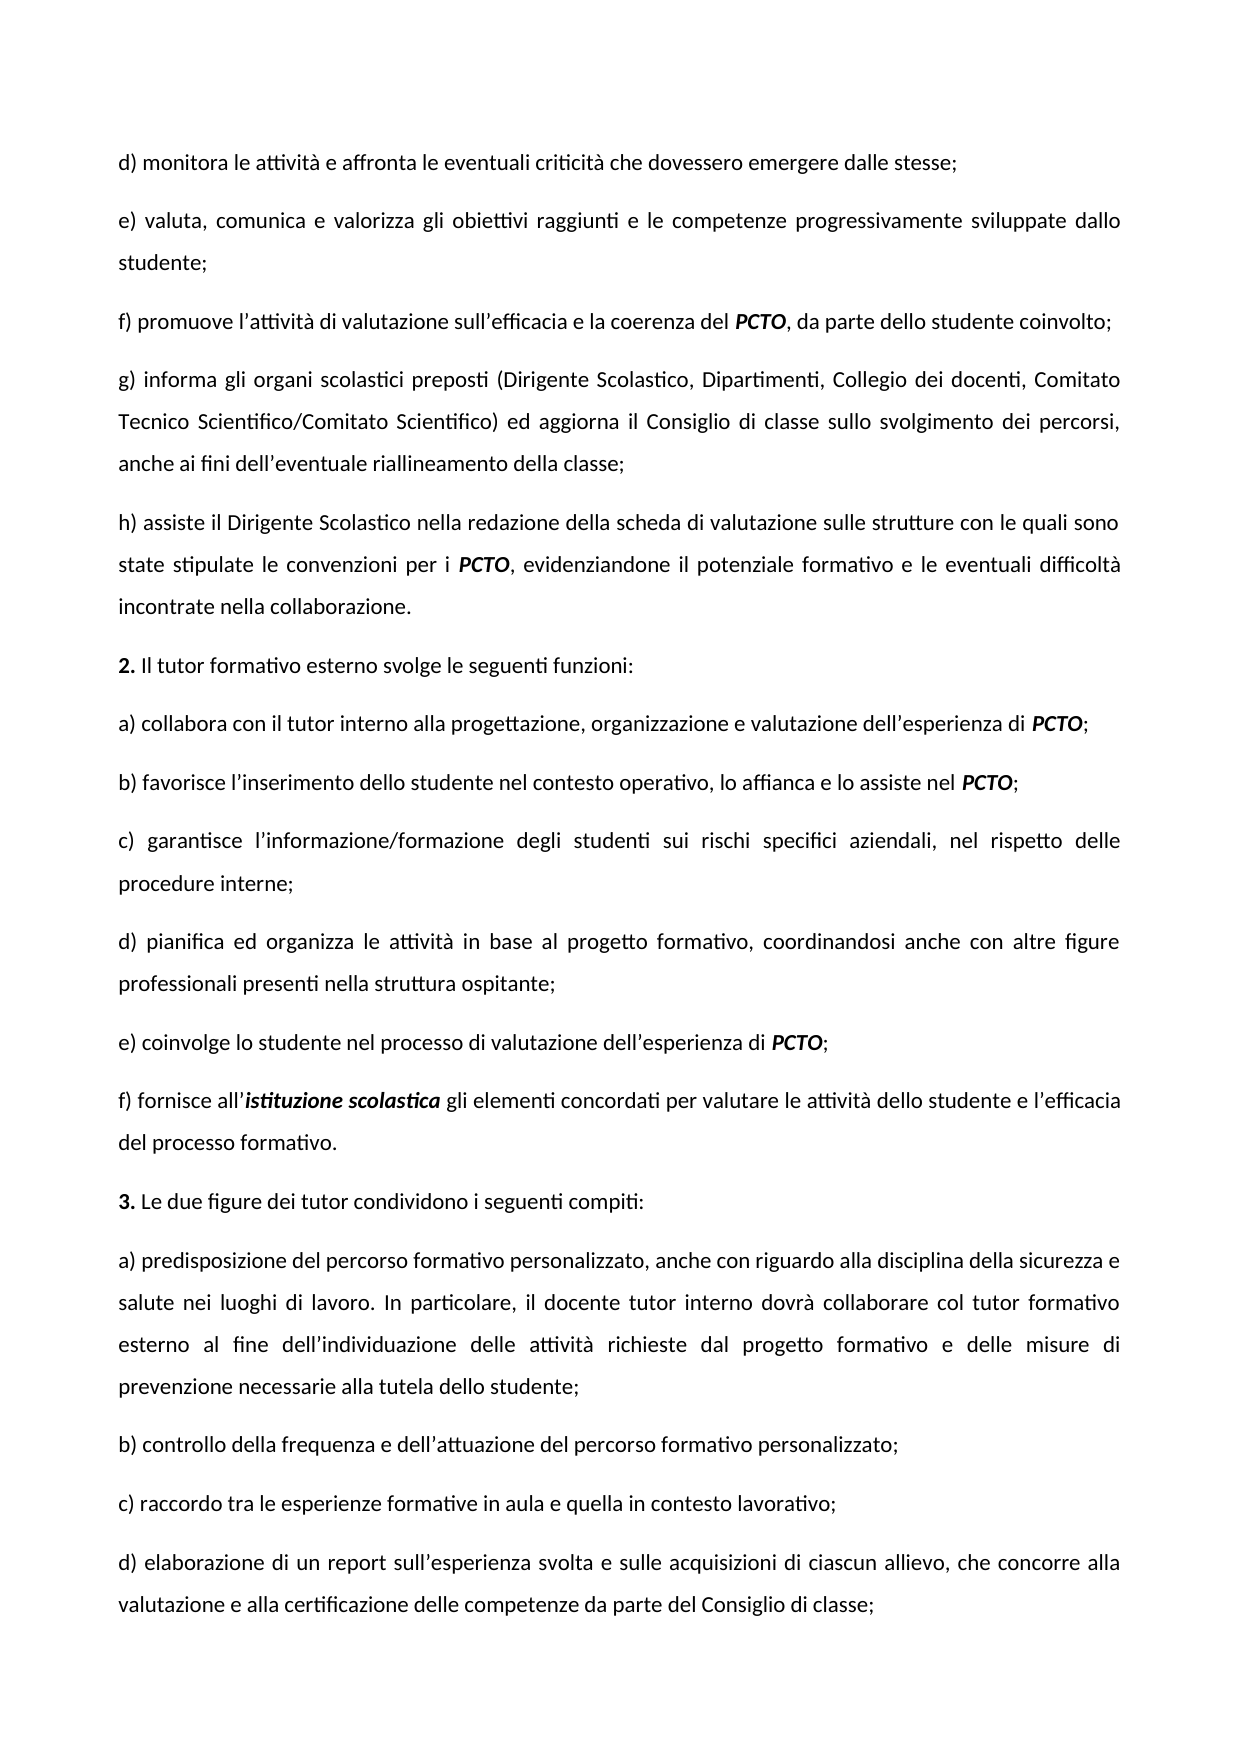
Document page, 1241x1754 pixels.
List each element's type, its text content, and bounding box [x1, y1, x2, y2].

text h) assiste il Dirigente Scolastico nella redazione della scheda di valutazione sulle strutture con le quali sono state stipulate le convenzioni per i PCTO, evidenziandone il potenziale formativo e le eventuali difficoltà incontrate nella collaborazione. [118, 508, 1122, 620]
text e) valuta, comunica e valorizza gli obiettivi raggiunti e le competenze progressivamente sviluppate dallo studente; [118, 206, 1122, 276]
text f) fornisce all’istituzione scolastica gli elementi concordati per valutare le attività dello studente e l’efficacia del processo formativo. [118, 1087, 1122, 1157]
text f) promuove l’attività di valutazione sull’efficacia e la coerenza del PCTO, da parte dello studente coinvolto; [118, 307, 1122, 335]
text 2. Il tutor formativo esterno svolge le seguenti funzioni: [118, 651, 1122, 679]
text g) informa gli organi scolastici preposti (Dirigente Scolastico, Dipartimenti, Collegio dei docenti, Comitato Tecnico Scientifico/Comitato Scientifico) ed aggiorna il Consiglio di classe sullo svolgimento dei percorsi, anche ai fini dell’eventuale riallineamento della classe; [118, 366, 1122, 477]
text b) controllo della frequenza e dell’attuazione del percorso formativo personalizzato; [118, 1430, 1122, 1458]
text d) monitora le attività e affronta le eventuali criticità che dovessero emergere dalle stesse; [118, 148, 1122, 176]
text 3. Le due figure dei tutor condividono i seguenti compiti: [118, 1187, 1122, 1215]
text d) pianifica ed organizza le attività in base al progetto formativo, coordinandosi anche con altre figure professionali presenti nella struttura ospitante; [118, 927, 1122, 997]
text e) coinvolge lo studente nel processo di valutazione dell’esperienza di PCTO; [118, 1028, 1122, 1056]
text b) favorisce l’inserimento dello studente nel contesto operativo, lo affianca e lo assiste nel PCTO; [118, 768, 1122, 796]
text c) garantisce l’informazione/formazione degli studenti sui rischi specifici aziendali, nel rispetto delle procedure interne; [118, 827, 1122, 897]
text a) collabora con il tutor interno alla progettazione, organizzazione e valutazione dell’esperienza di PCTO; [118, 709, 1122, 737]
text c) raccordo tra le esperienze formative in aula e quella in contesto lavorativo; [118, 1489, 1122, 1517]
text d) elaborazione di un report sull’esperienza svolta e sulle acquisizioni di ciascun allievo, che concorre alla valutazione e alla certificazione delle competenze da parte del Consiglio di classe; [118, 1548, 1122, 1618]
text a) predisposizione del percorso formativo personalizzato, anche con riguardo alla disciplina della sicurezza e salute nei luoghi di lavoro. In particolare, il docente tutor interno dovrà collaborare col tutor formativo esterno al fine dell’individuazione delle attività richieste dal progetto formativo e delle misure di prevenzione necessarie alla tutela dello studente; [118, 1246, 1122, 1400]
